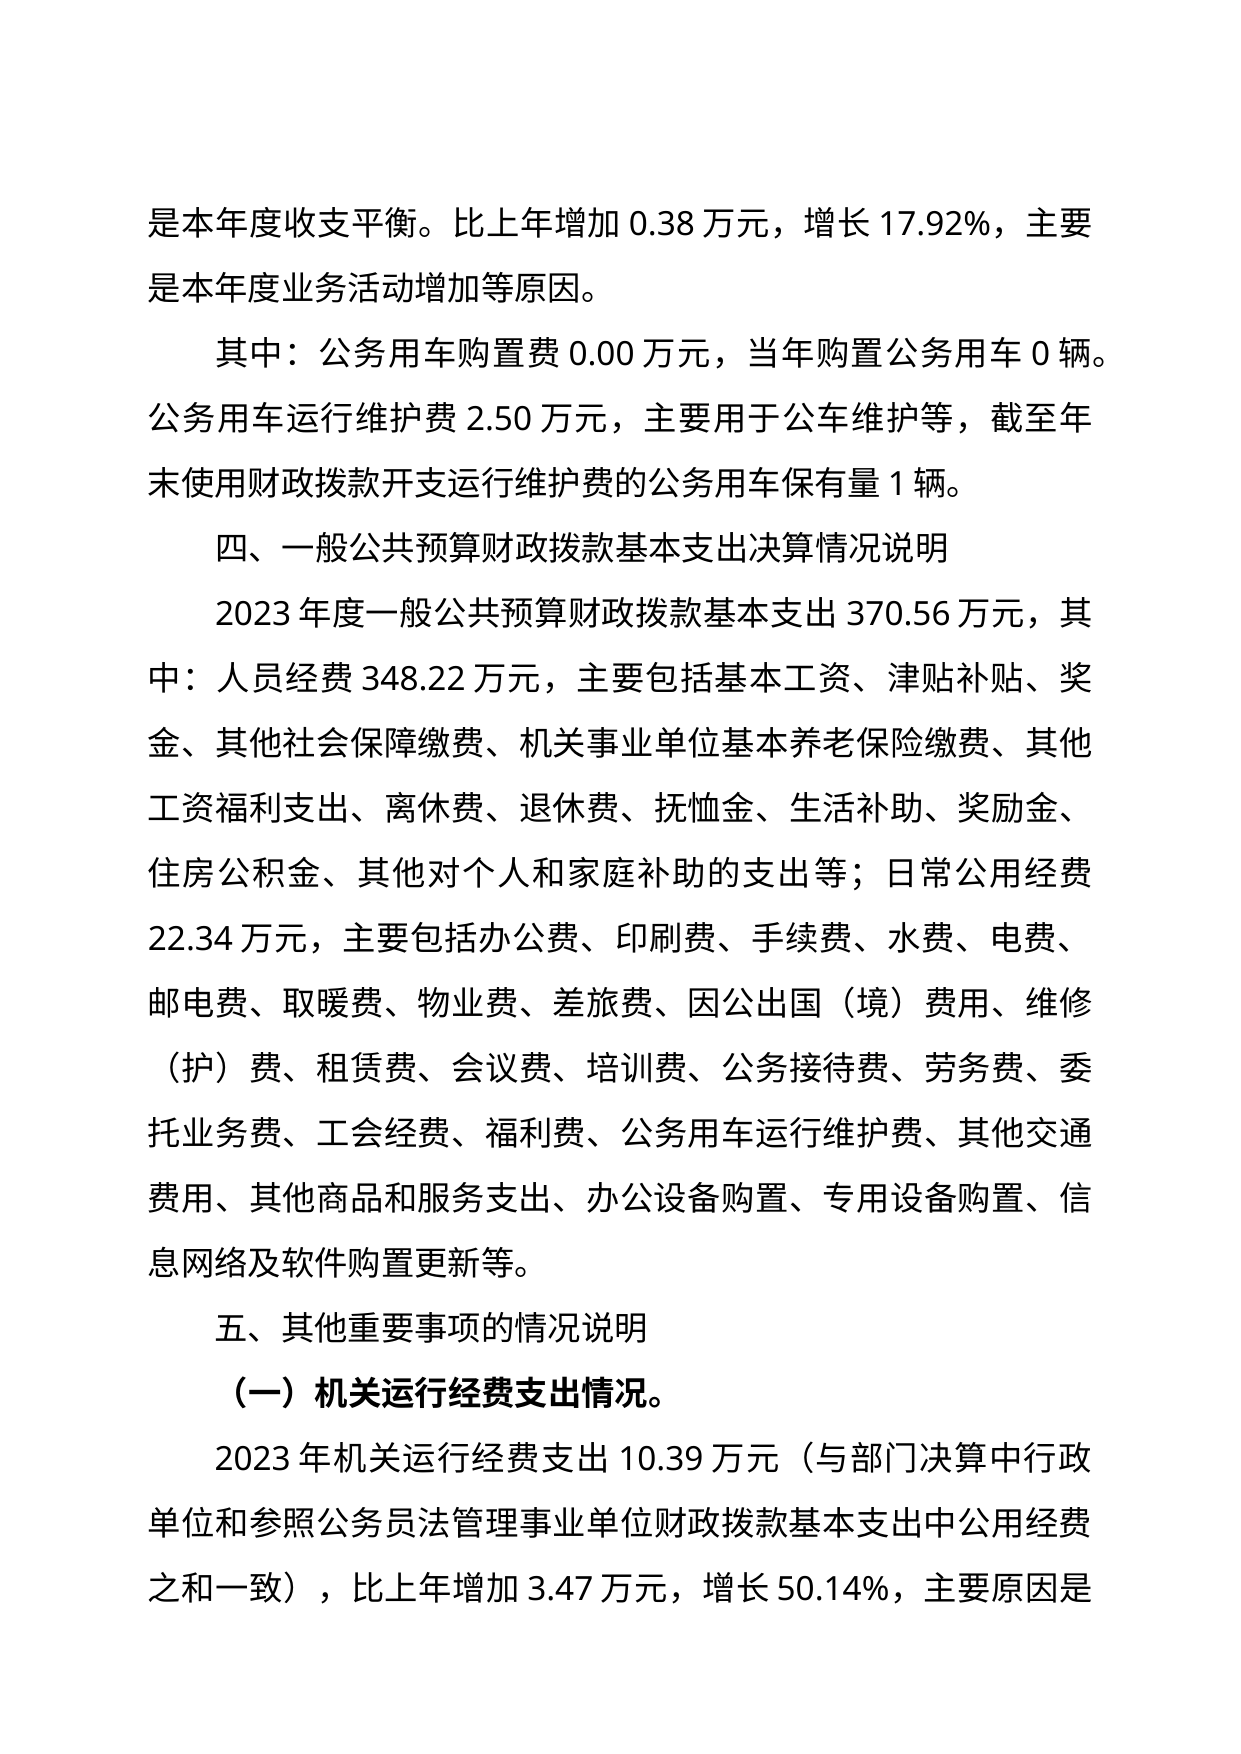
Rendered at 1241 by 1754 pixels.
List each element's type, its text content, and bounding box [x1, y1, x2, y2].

text 2023年度一般公共预算财政拨款基本支出370.56万元，其中：人员经费348.22万元，主要包括基本工资、津贴补贴、奖金、其他社会保障缴费、机关事业单位基本养老保险缴费、其他工资福利支出、离休费、退休费、抚恤金、生活补助、奖励金、住房公积金、其他对个人和家庭补助的支出等；日常公用经费22.34万元，主要包括办公费、印刷费、手续费、水费、电费、邮电费、取暖费、物业费、差旅费、因公出国（境）费用、维修（护）费、租赁费、会议费、培训费、公务接待费、劳务费、委托业务费、工会经费、福利费、公务用车运行维护费、其他交通费用、其他商品和服务支出、办公设备购置、专用设备购置、信息网络及软件购置更新等。 [148, 578, 1093, 1293]
text （一）机关运行经费支出情况。 [148, 1358, 1093, 1423]
text 五、其他重要事项的情况说明 [148, 1293, 1093, 1358]
text 其中：公务用车购置费0.00万元，当年购置公务用车0辆。公务用车运行维护费2.50万元，主要用于公车维护等，截至年末使用财政拨款开支运行维护费的公务用车保有量1辆。 [148, 318, 1093, 513]
text 四、一般公共预算财政拨款基本支出决算情况说明 [148, 513, 1093, 578]
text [148, 1423, 1093, 1618]
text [148, 188, 1093, 318]
